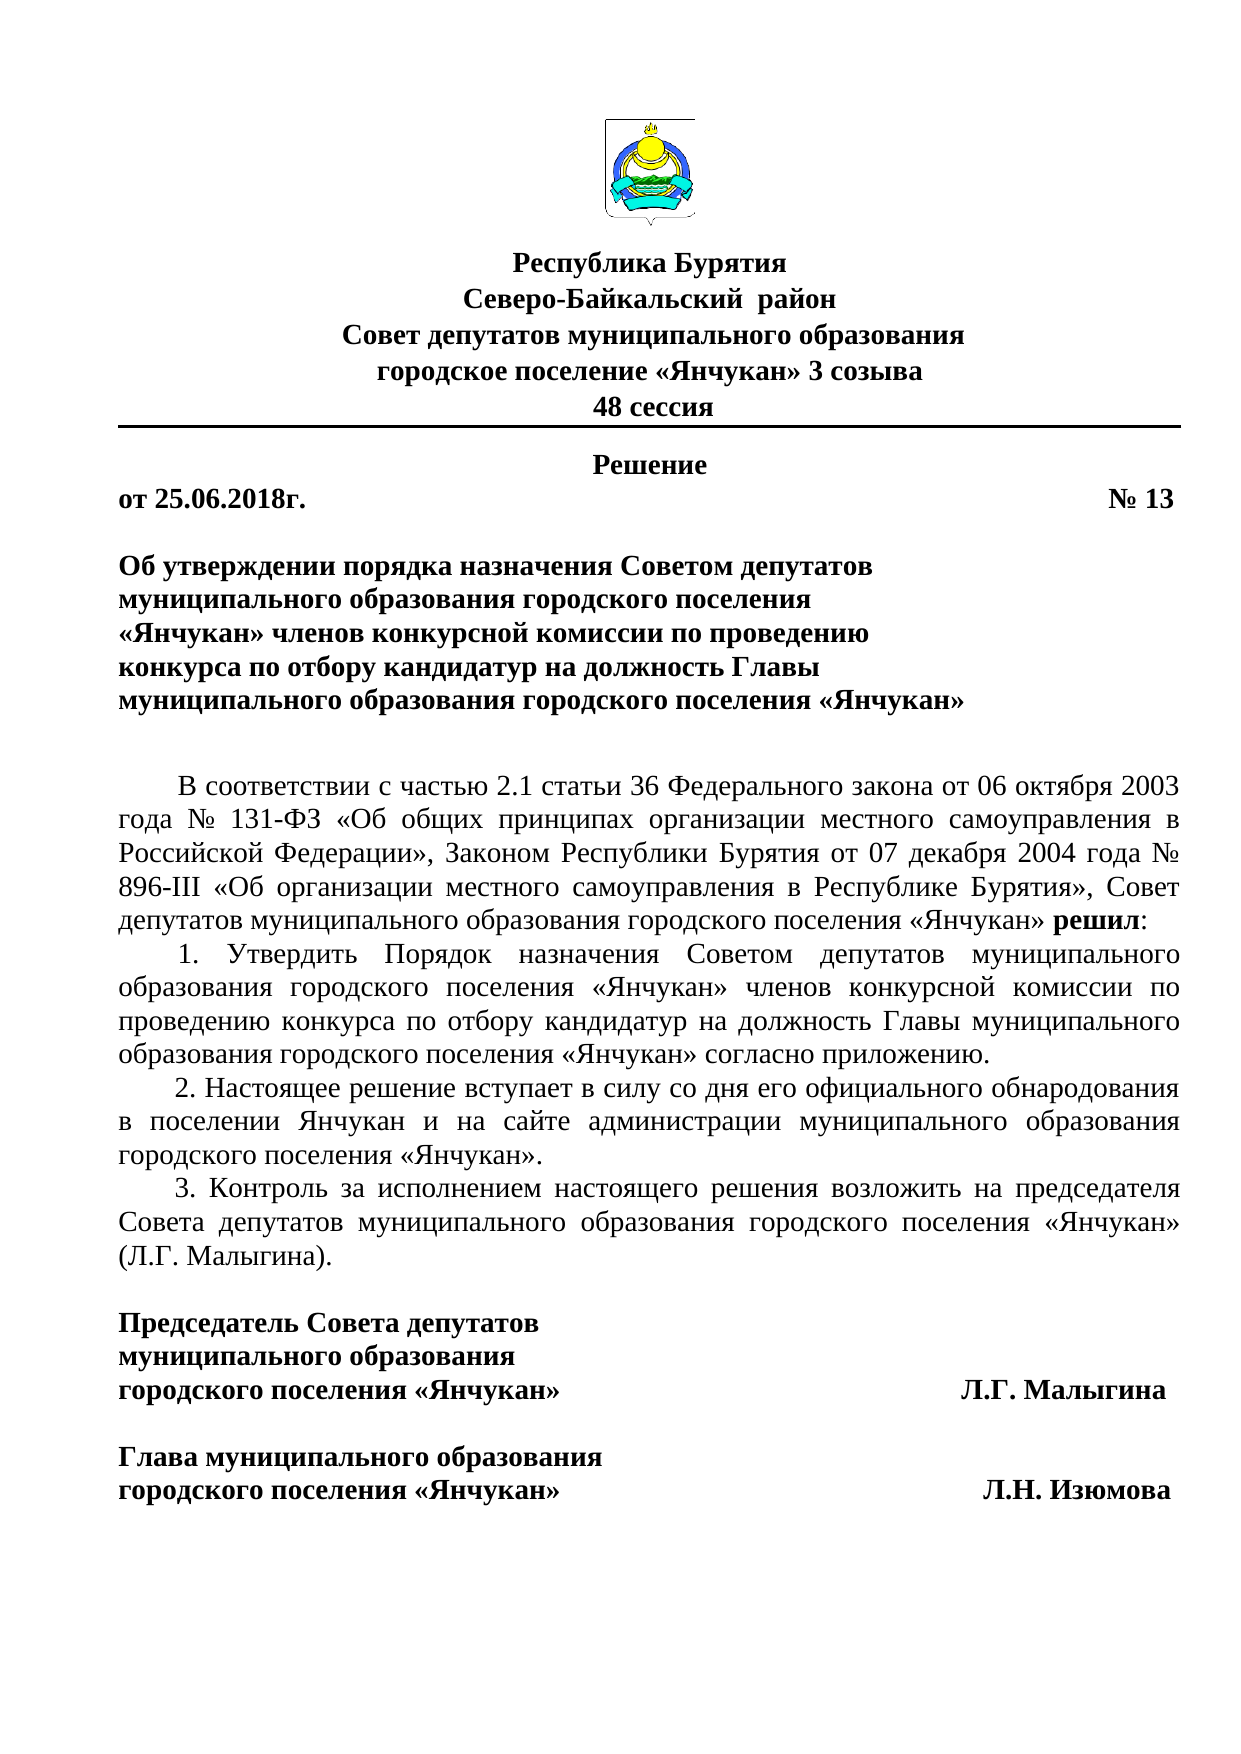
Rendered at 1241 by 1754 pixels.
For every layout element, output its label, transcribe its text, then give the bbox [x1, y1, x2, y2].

text Об утверждении порядка назначения Советом депутатов [118, 548, 1181, 582]
text Республика Бурятия [118, 245, 1181, 278]
text конкурса по отбору кандидатур на должность Главы [118, 649, 1181, 682]
text 3. Контроль за исполнением настоящего решения возложить на председателя Совета депутатов муниципального образования городского поселения «Янчукан» (Л.Г. Малыгина). [118, 1171, 1181, 1271]
text муниципального образования [118, 1338, 1181, 1372]
text Совет депутатов муниципального образования [118, 317, 1181, 351]
text В соответствии с частью 2.1 статьи 36 Федерального закона от 06 октября 2003 года № 131-ФЗ «Об общих принципах организации местного самоуправления в Российской Федерации», Законом Республики Бурятия от 07 декабря 2004 года № 896-III «Об организации местного самоуправления в Республике Бурятия», Совет депутатов муниципального образования городского поселения «Янчукан» решил: [118, 768, 1181, 936]
text от 25.06.2018г. № 13 [118, 481, 1181, 514]
text Решение [118, 447, 1181, 481]
text «Янчукан» членов конкурсной комиссии по проведению [118, 615, 1181, 649]
text городского поселения «Янчукан» Л.Н. Изюмова [118, 1472, 1181, 1506]
text городское поселение «Янчукан» 3 созыва [118, 353, 1181, 387]
text муниципального образования городского поселения «Янчукан» [118, 682, 1181, 716]
text муниципального образования городского поселения [118, 582, 1181, 615]
text Председатель Совета депутатов [118, 1305, 1181, 1338]
text Глава муниципального образования [118, 1439, 1181, 1472]
text городского поселения «Янчукан» Л.Г. Малыгина [118, 1372, 1181, 1405]
text Северо-Байкальский район [118, 281, 1181, 314]
text 2. Настоящее решение вступает в силу со дня его официального обнародования в поселении Янчукан и на сайте администрации муниципального образования городского поселения «Янчукан». [118, 1070, 1181, 1171]
text 48 сессия [118, 389, 1181, 425]
text 1. Утвердить Порядок назначения Советом депутатов муниципального образования городского поселения «Янчукан» членов конкурсной комиссии по проведению конкурса по отбору кандидатур на должность Главы муниципального образования городского поселения «Янчукан» согласно приложению. [118, 936, 1181, 1070]
